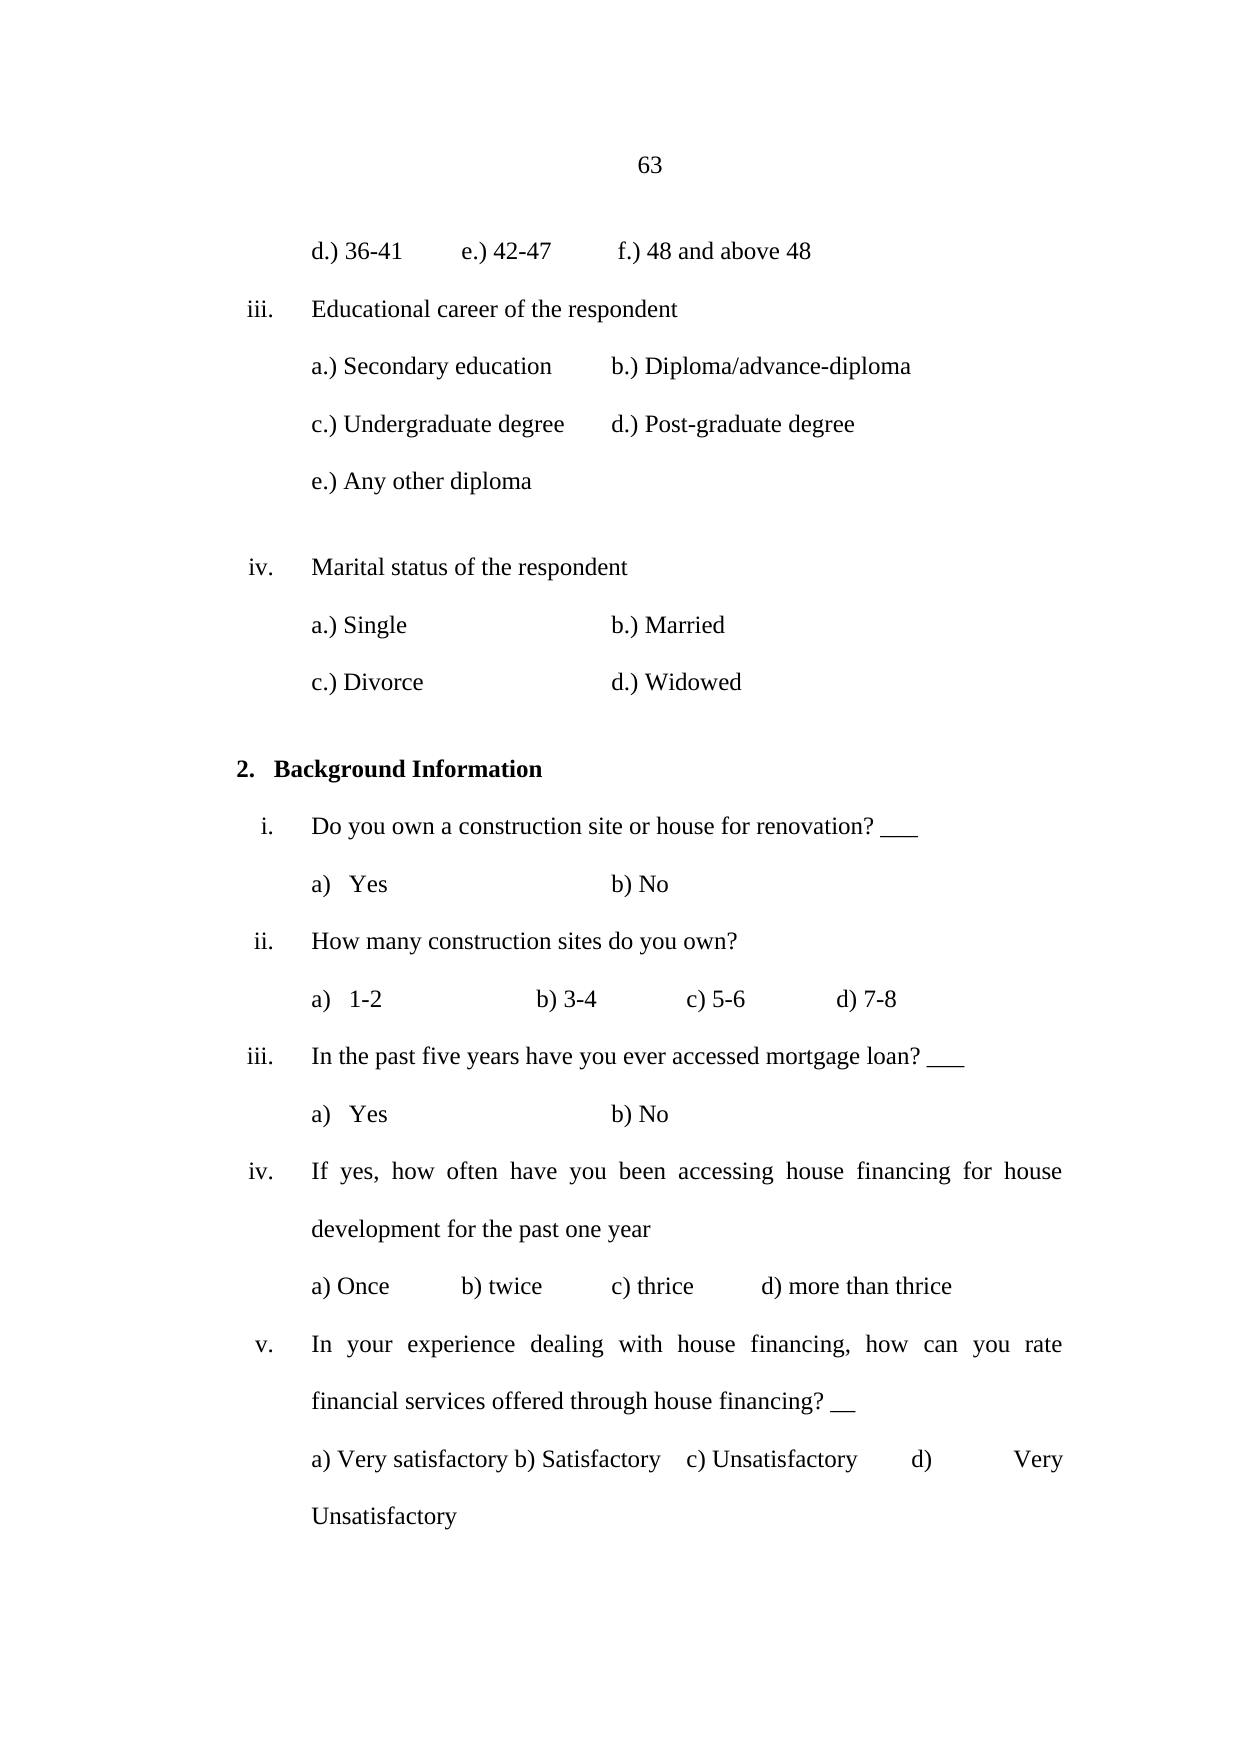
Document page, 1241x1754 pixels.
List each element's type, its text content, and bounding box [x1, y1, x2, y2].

list Do you own a construction site or house for renovation? ___ [274, 811, 1063, 840]
text a) Very satisfactory b) Satisfactory c) Unsatisfactory d) Very Unsatisfactory [311, 1444, 1063, 1530]
text c.) Undergraduate degree d.) Post-graduate degree [311, 409, 1063, 437]
list Educational career of the respondent [274, 294, 1063, 322]
list In the past five years have you ever accessed mortgage loan? ___ [274, 1041, 1063, 1070]
list In your experience dealing with house financing, how can you rate financial services offered through house financing? __ [274, 1329, 1063, 1415]
text a) Once b) twice c) thrice d) more than thrice [311, 1271, 1063, 1300]
list Yes b) No [311, 869, 1063, 897]
list If yes, how often have you been accessing house financing for house development for the past one year [274, 1156, 1063, 1242]
text d.) 36-41 e.) 42-47 f.) 48 and above 48 [311, 236, 1063, 265]
list Yes b) No [311, 1099, 1063, 1127]
list Marital status of the respondent [274, 552, 1063, 581]
text c.) Divorce d.) Widowed [311, 667, 1063, 696]
text a.) Single b.) Married [311, 610, 1063, 639]
list Background Information [236, 754, 1063, 782]
text e.) Any other diploma [311, 466, 1063, 495]
list How many construction sites do you own? [274, 926, 1063, 955]
text a.) Secondary education b.) Diploma/advance-diploma [311, 351, 1063, 380]
list 1-2 b) 3-4 c) 5-6 d) 7-8 [311, 984, 1063, 1012]
